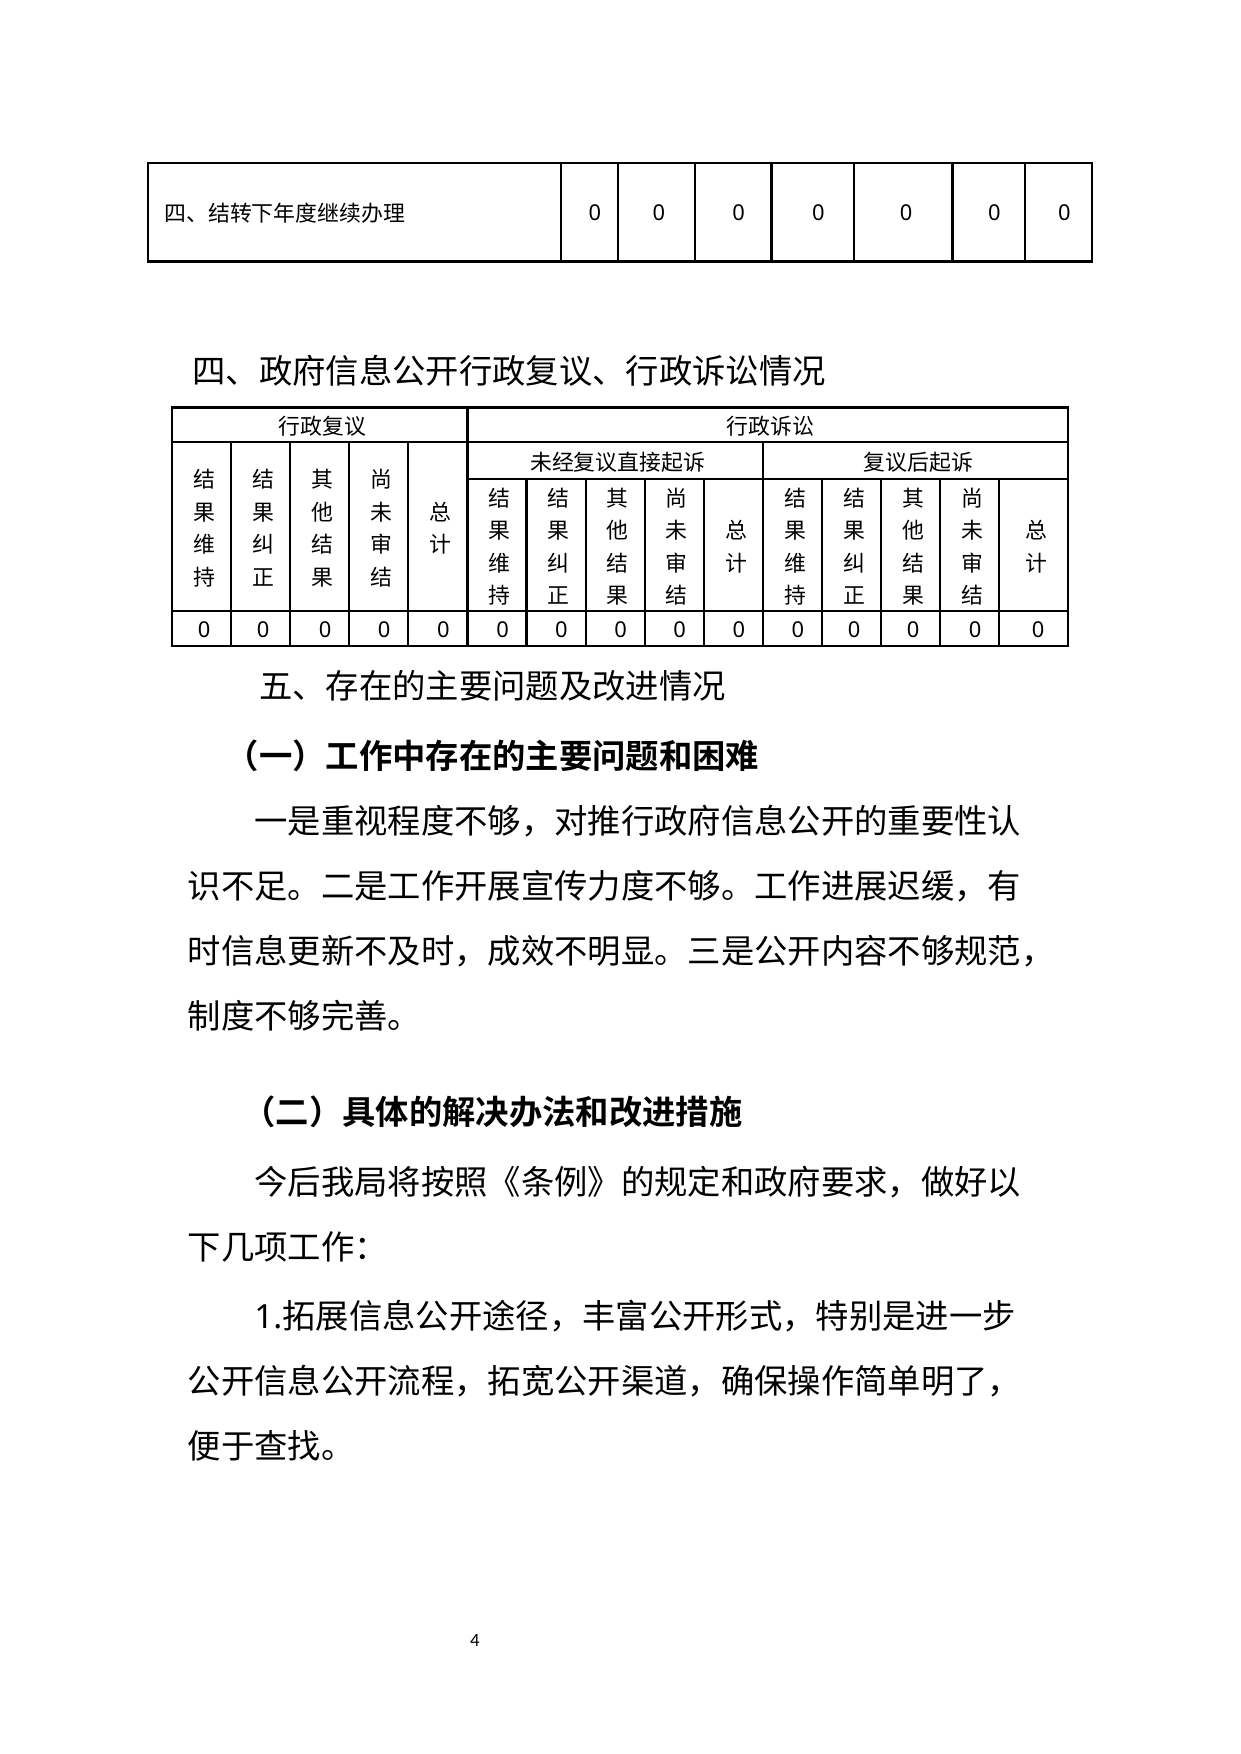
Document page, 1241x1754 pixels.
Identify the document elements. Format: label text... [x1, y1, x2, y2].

table_cell 结果维持 [764, 480, 821, 610]
table_cell 尚未审结 [941, 480, 998, 610]
table_cell 结果纠正 [823, 480, 880, 610]
table_cell 0 [409, 612, 466, 645]
table_cell 尚未审结 [646, 480, 703, 610]
table_cell 0 [954, 164, 1024, 260]
table_cell 结果纠正 [232, 443, 289, 610]
text （二）具体的解决办法和改进措施 [192, 1077, 1048, 1142]
table_cell 0 [855, 164, 951, 260]
table_cell 结果纠正 [528, 480, 585, 610]
table_cell 未经复议直接起诉 [469, 443, 762, 478]
text 四、政府信息公开行政复议、行政诉讼情况 [192, 337, 1048, 402]
table_cell 0 [1026, 164, 1091, 260]
table_cell 0 [619, 164, 694, 260]
table_cell 0 [764, 612, 821, 645]
table_header 行政复议 [173, 409, 466, 441]
text （一）工作中存在的主要问题和困难 [192, 721, 1053, 786]
table_header 行政诉讼 [469, 409, 1067, 441]
table_cell 0 [469, 612, 525, 645]
table_cell 0 [773, 164, 853, 260]
table_cell 总计 [705, 480, 762, 610]
text 1.拓展信息公开途径，丰富公开形式，特别是进一步公开信息公开流程，拓宽公开渠道，确保操作简单明了，便于查找。 [187, 1282, 1048, 1477]
text 一是重视程度不够，对推行政府信息公开的重要性认识不足。二是工作开展宣传力度不够。工作进展迟缓，有时信息更新不及时，成效不明显。三是公开内容不够规范，制度不够完善。 [187, 786, 1053, 1046]
table_cell 结果维持 [173, 443, 230, 610]
table_cell 复议后起诉 [764, 443, 1067, 478]
table_cell 四、结转下年度继续办理 [149, 164, 560, 260]
table_cell 总计 [409, 443, 466, 610]
table_cell 0 [528, 612, 585, 645]
table_cell 0 [696, 164, 770, 260]
table_cell 0 [562, 164, 617, 260]
table_cell 0 [941, 612, 998, 645]
text 今后我局将按照《条例》的规定和政府要求，做好以下几项工作： [187, 1147, 1048, 1277]
table_cell 0 [1000, 612, 1067, 645]
table_cell 0 [705, 612, 762, 645]
table_cell 尚未审结 [350, 443, 407, 610]
table_cell 总计 [1000, 480, 1067, 610]
table_cell 0 [232, 612, 289, 645]
table_cell 其他结果 [587, 480, 644, 610]
text 五、存在的主要问题及改进情况 [192, 651, 1048, 716]
table_cell 0 [823, 612, 880, 645]
table_cell 0 [291, 612, 348, 645]
table_cell 其他结果 [882, 480, 939, 610]
table_cell 0 [173, 612, 230, 645]
table_cell 0 [587, 612, 644, 645]
table_cell 0 [350, 612, 407, 645]
table_cell 其他结果 [291, 443, 348, 610]
table_cell 结果维持 [469, 480, 525, 610]
table_cell 0 [882, 612, 939, 645]
table_cell 0 [646, 612, 703, 645]
